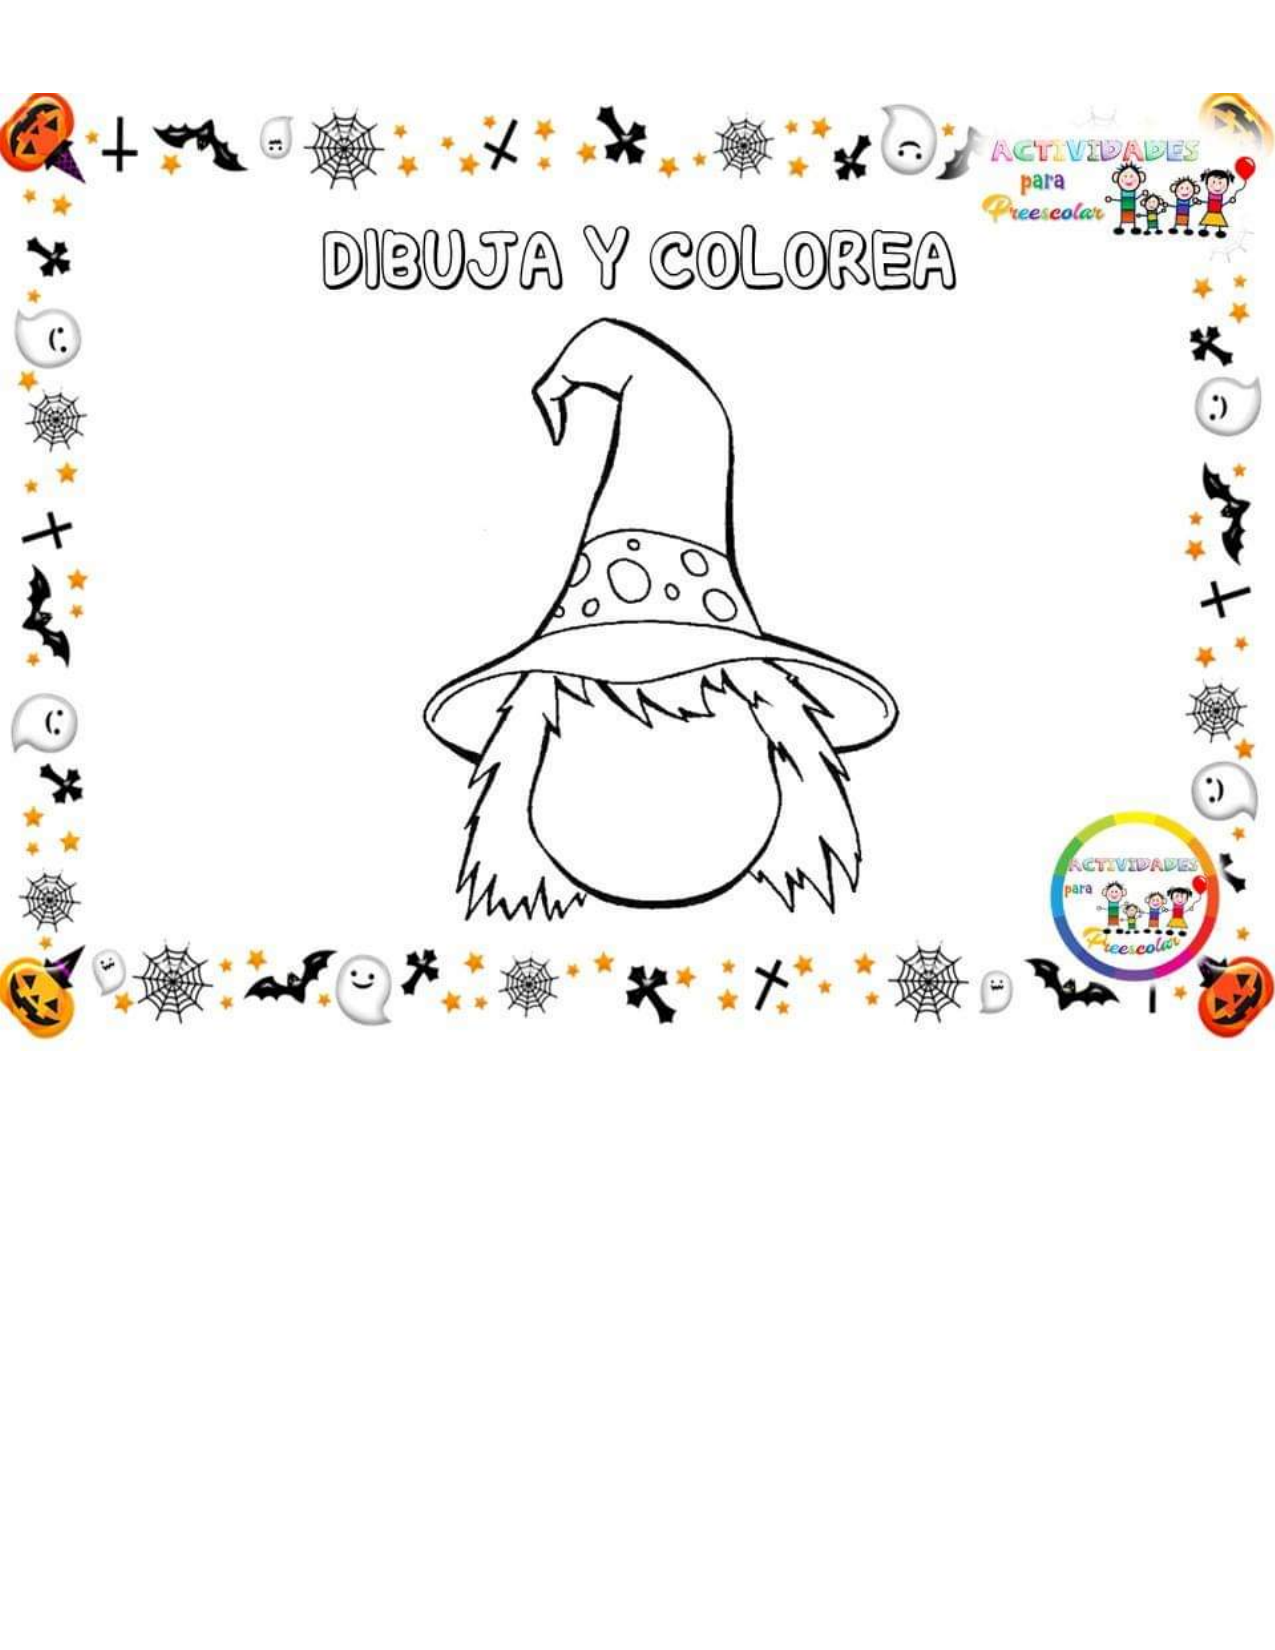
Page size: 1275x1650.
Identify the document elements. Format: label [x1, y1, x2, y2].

picture [0, 93, 1275, 1051]
